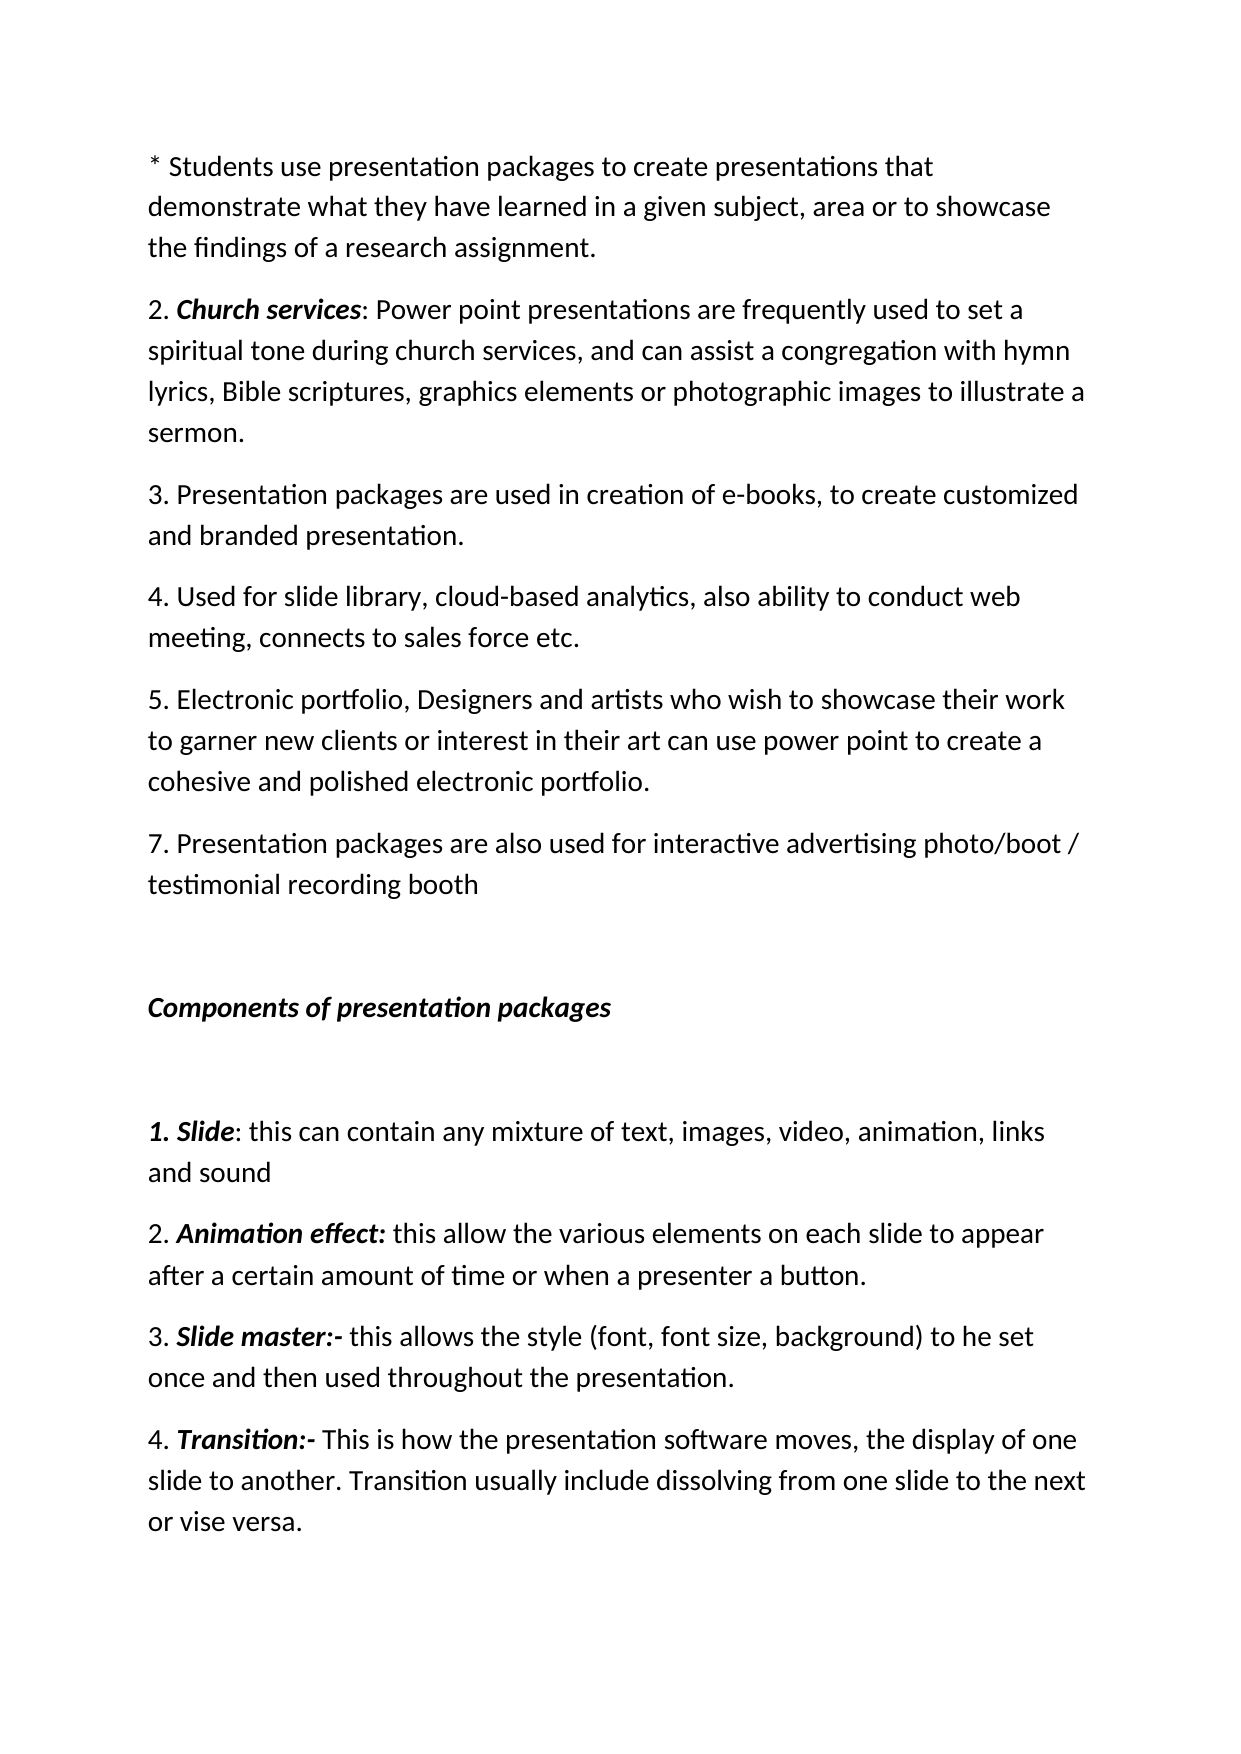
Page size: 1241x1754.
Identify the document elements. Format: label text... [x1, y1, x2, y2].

text 4. Transition:- This is how the presentation software moves, the display of one slide to another. Transition usually include dissolving from one slide to the next or vise versa. [148, 1421, 1093, 1538]
text 7. Presentation packages are also used for interactive advertising photo/boot / testimonial recording booth [148, 825, 1093, 901]
text 3. Slide master:- this allows the style (font, font size, background) to he set once and then used throughout the presentation. [148, 1318, 1093, 1395]
text 2. Animation effect: this allow the various elements on each slide to appear after a certain amount of time or when a presenter a button. [148, 1216, 1093, 1292]
text 2. Church services: Power point presentations are frequently used to set a spiritual tone during church services, and can assist a congregation with hymn lyrics, Bible scriptures, graphics elements or photographic images to illustrate a sermon. [148, 291, 1093, 450]
text 1. Slide: this can contain any mixture of text, images, video, animation, links and sound [148, 1113, 1093, 1189]
text 3. Presentation packages are used in creation of e-books, to create customized and branded presentation. [148, 476, 1093, 552]
text 5. Electronic portfolio, Designers and artists who wish to showcase their work to garner new clients or interest in their art can use power point to create a cohesive and polished electronic portfolio. [148, 681, 1093, 799]
text * Students use presentation packages to create presentations that demonstrate what they have learned in a given subject, area or to showcase the findings of a research assignment. [148, 148, 1093, 265]
text 4. Used for slide library, cloud-based analytics, also ability to conduct web meeting, connects to sales force etc. [148, 578, 1093, 655]
text Components of presentation packages [148, 989, 1093, 1025]
